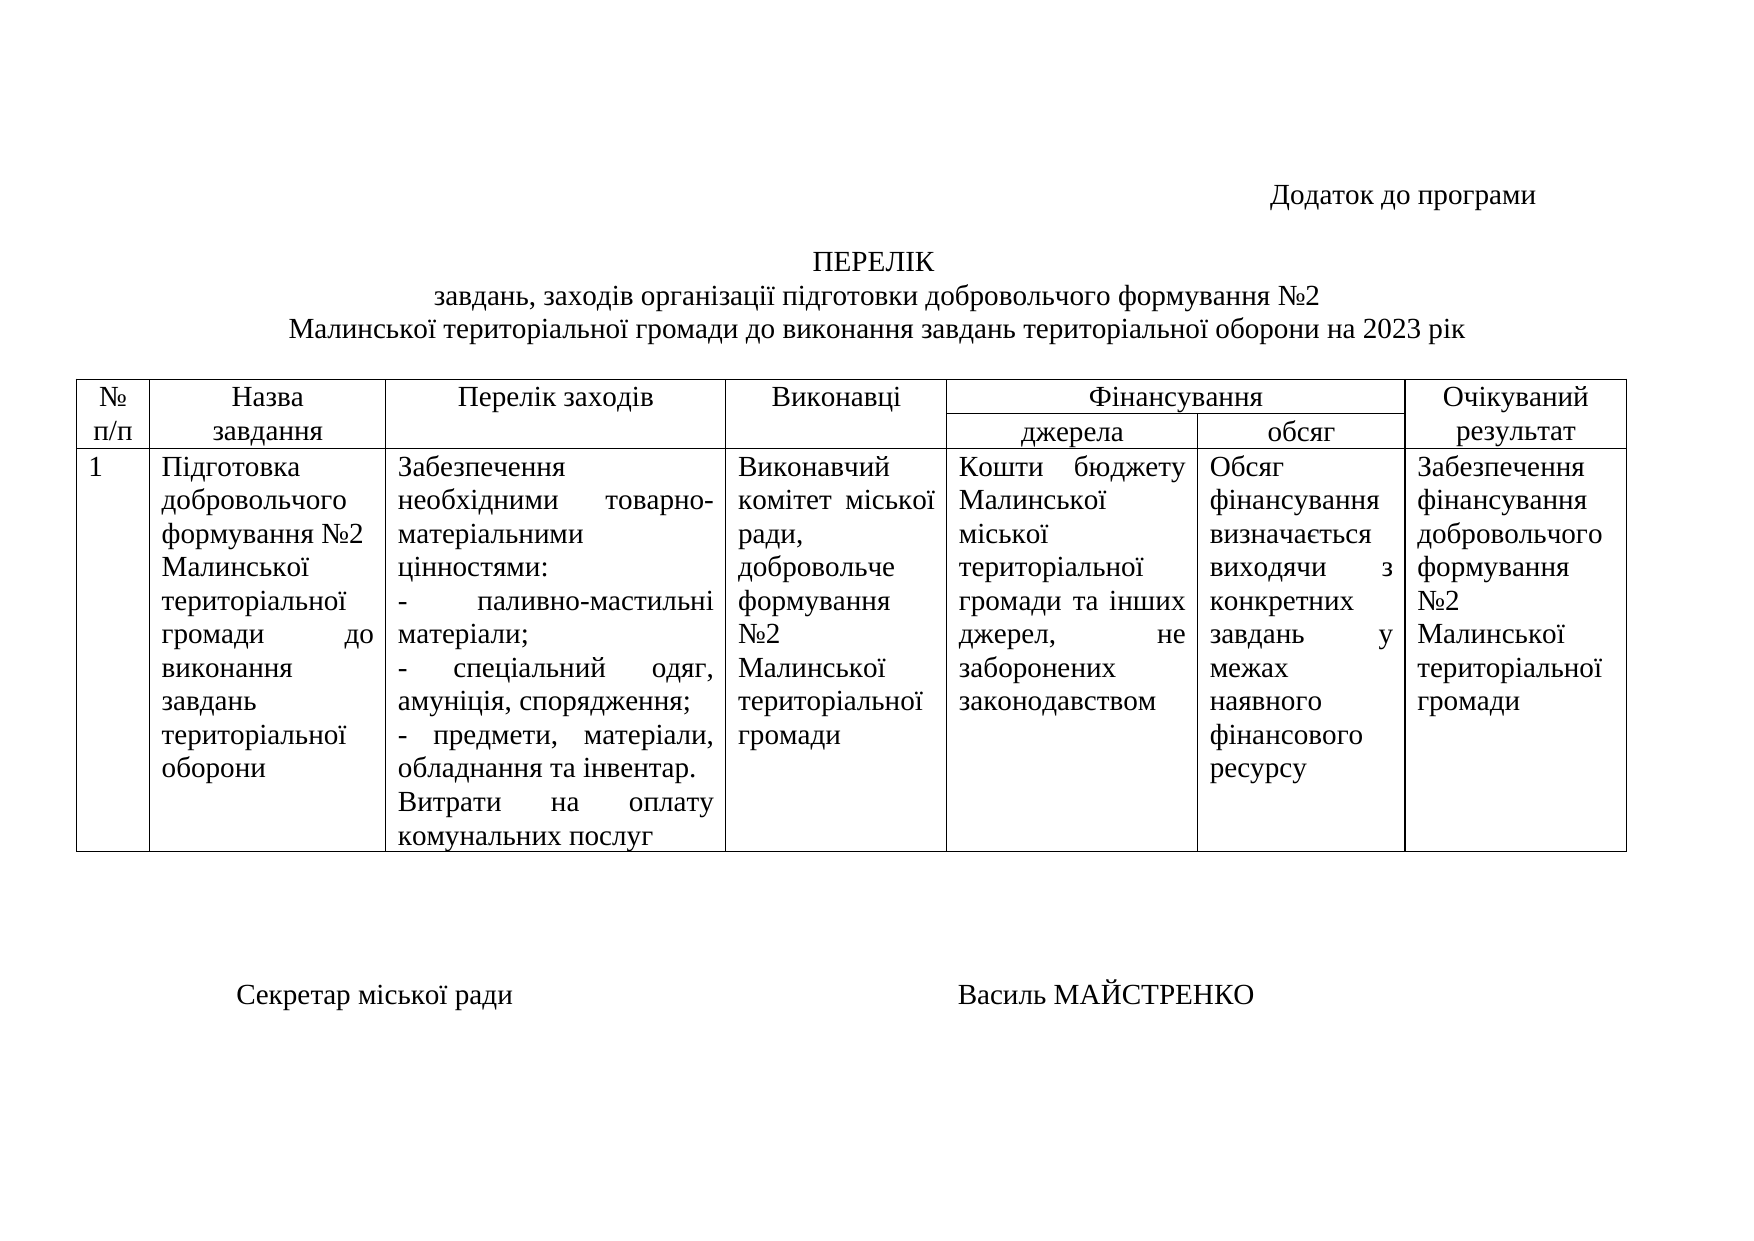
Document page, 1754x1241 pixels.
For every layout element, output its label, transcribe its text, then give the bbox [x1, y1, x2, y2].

table_header Перелік заходів [386, 380, 725, 448]
table_cell Підготовка добровольчого формування №2 Малинської територіальної громади до виконання завдань територіальної оборони [150, 449, 385, 851]
table_cell 1 [77, 449, 149, 851]
table_cell Кошти бюджету Малинської міської територіальної громади та інших джерел, не заборонених законодавством [947, 449, 1197, 851]
table_header Назва завдання [150, 380, 385, 448]
table_header Фінансування [947, 380, 1404, 413]
table_header № п/п [77, 380, 149, 448]
table_cell Виконавчий комітет міської ради, добровольче формування №2 Малинської територіальної громади [726, 449, 946, 851]
table_cell Забезпечення фінансування добровольчого формування №2 Малинської територіальної громади [1406, 449, 1626, 851]
text Додаток до програми [118, 177, 1636, 211]
text ПЕРЕЛІК завдань, заходів організації підготовки добровольчого формування №2 [118, 244, 1636, 311]
table_cell Обсяг фінансування визначається виходячи з конкретних завдань у межах наявного фінансового ресурсу [1198, 449, 1404, 851]
table_header Очікуваний результат [1406, 380, 1626, 448]
table_header Виконавці [726, 380, 946, 448]
table_cell джерела [947, 414, 1197, 448]
text Малинської територіальної громади до виконання завдань територіальної оборони на 2023 рік [118, 311, 1636, 345]
text Секретар міської ради Василь МАЙСТРЕНКО [236, 977, 1636, 1010]
table_cell Забезпечення необхідними товарно-матеріальними цінностями: - паливно-мастильні матеріали; - спеціальний одяг, амуніція, спорядження; - предмети, матеріали, обладнання та інвентар. Витрати на оплату комунальних послуг [386, 449, 725, 851]
table_cell обсяг [1198, 414, 1404, 448]
